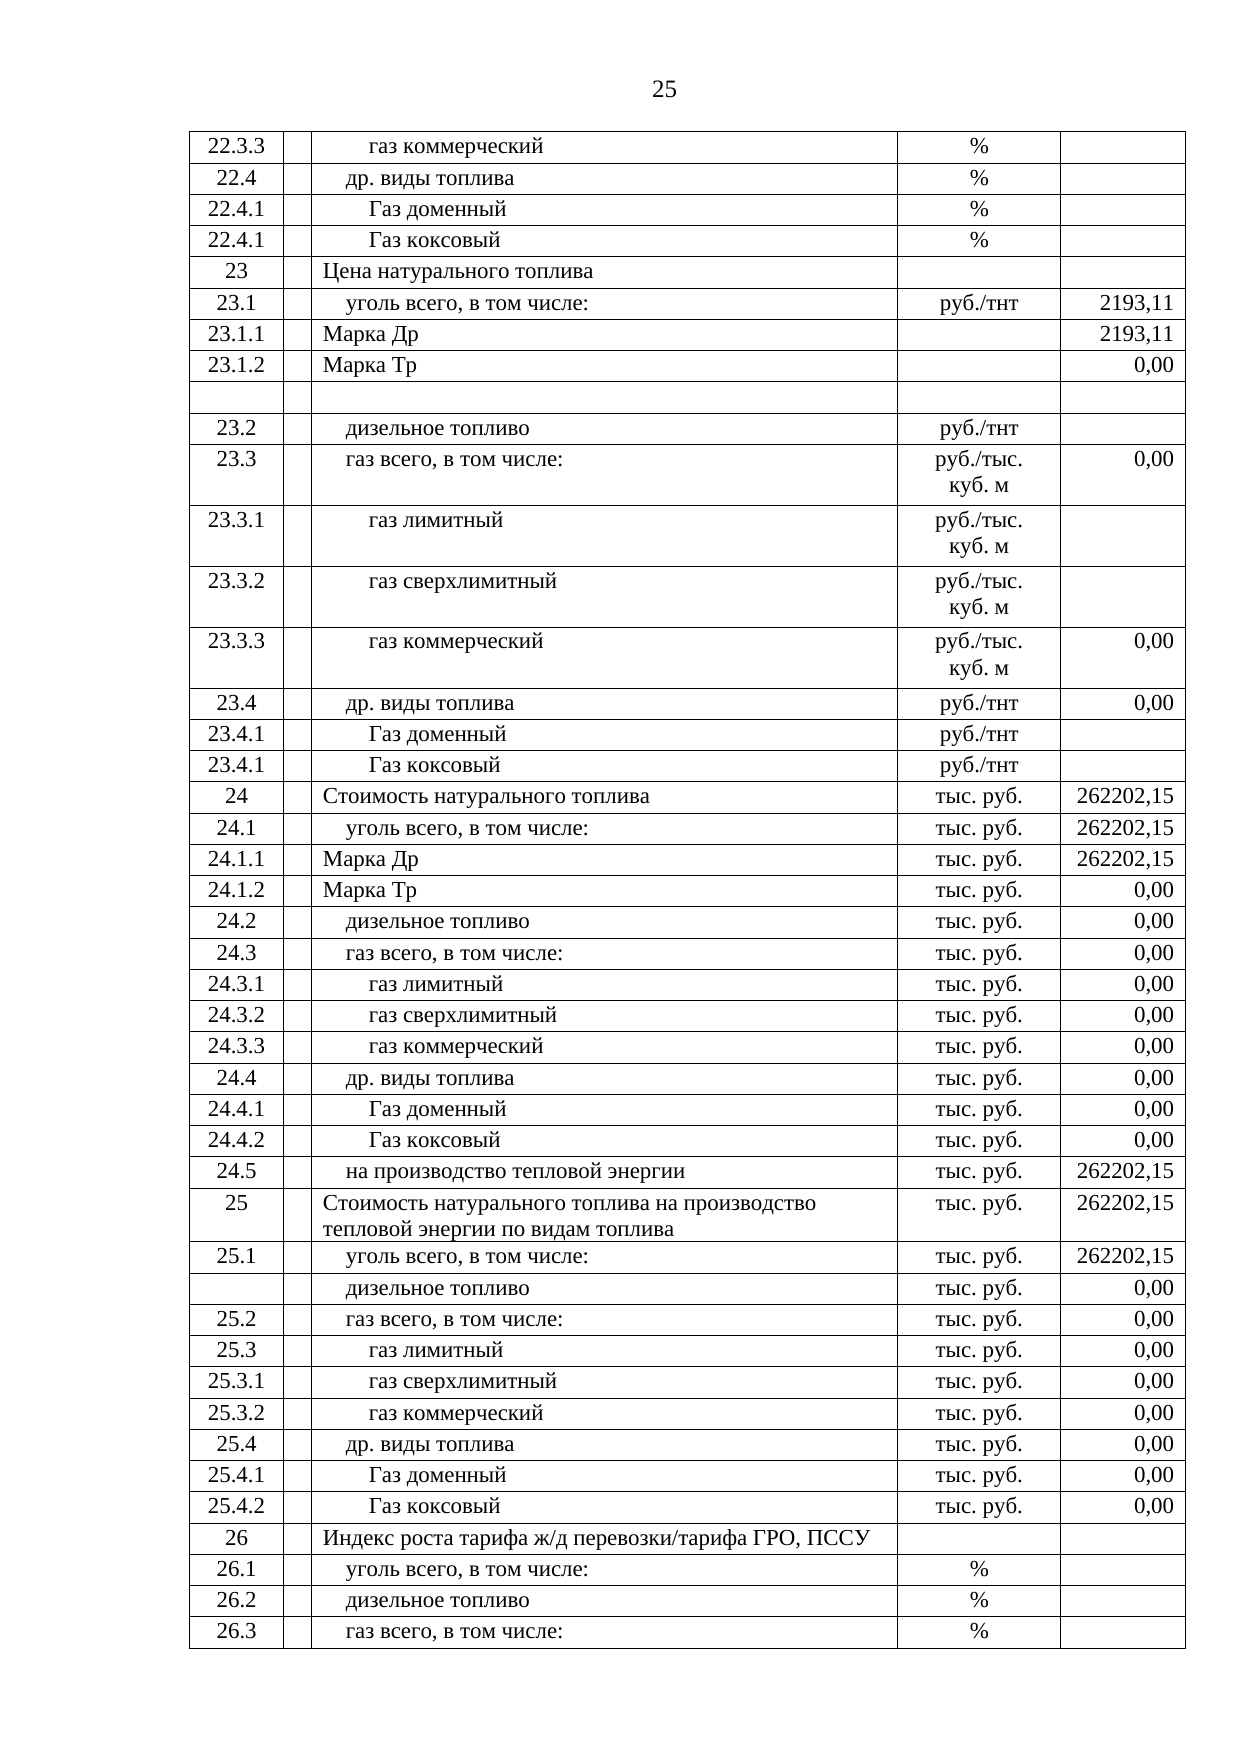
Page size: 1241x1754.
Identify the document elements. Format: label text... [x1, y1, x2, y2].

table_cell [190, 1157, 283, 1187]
table_cell руб./тыс. куб. м [898, 567, 1060, 627]
table_cell уголь всего, в том числе: [312, 289, 897, 319]
table_cell Марка Тр [312, 876, 897, 906]
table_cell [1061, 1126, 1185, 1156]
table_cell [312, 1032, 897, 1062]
table_cell газ лимитный [312, 970, 897, 1000]
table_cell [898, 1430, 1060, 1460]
table_cell 23.3.1 [190, 506, 283, 566]
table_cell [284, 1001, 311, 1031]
table_cell дизельное топливо [312, 907, 897, 937]
table_cell тыс. руб. [898, 939, 1060, 969]
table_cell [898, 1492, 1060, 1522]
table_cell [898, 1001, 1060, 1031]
table_cell 22.4.1 [190, 226, 283, 256]
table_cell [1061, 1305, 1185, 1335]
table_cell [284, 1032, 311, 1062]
table_cell тыс. руб. [898, 814, 1060, 844]
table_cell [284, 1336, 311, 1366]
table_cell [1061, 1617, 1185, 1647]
table_cell 24.2 [190, 907, 283, 937]
table_cell [284, 382, 311, 412]
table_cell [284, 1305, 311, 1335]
table_cell 23 [190, 257, 283, 287]
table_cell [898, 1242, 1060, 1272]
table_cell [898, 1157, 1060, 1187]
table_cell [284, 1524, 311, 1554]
table_cell 24 [190, 782, 283, 812]
table_cell дизельное топливо [312, 414, 897, 444]
table_cell [284, 939, 311, 969]
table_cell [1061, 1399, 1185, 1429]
table_cell руб./тнт [898, 689, 1060, 719]
table_cell 22.3.3 [190, 132, 283, 162]
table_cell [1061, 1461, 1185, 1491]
table_cell уголь всего, в том числе: [312, 814, 897, 844]
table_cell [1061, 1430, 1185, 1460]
table_cell руб./тнт [898, 289, 1060, 319]
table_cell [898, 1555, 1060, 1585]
table_cell [284, 876, 311, 906]
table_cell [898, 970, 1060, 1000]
table_cell Газ коксовый [312, 751, 897, 781]
table_cell 23.1.1 [190, 320, 283, 350]
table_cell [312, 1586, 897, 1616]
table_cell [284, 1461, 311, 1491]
table_cell [284, 320, 311, 350]
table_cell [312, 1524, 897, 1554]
table_cell [1061, 132, 1185, 162]
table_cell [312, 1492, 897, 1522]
table_cell руб./тыс. куб. м [898, 506, 1060, 566]
table_cell 0,00 [1061, 907, 1185, 937]
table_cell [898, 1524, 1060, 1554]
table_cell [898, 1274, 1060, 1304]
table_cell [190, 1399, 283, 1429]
table_cell 24.1 [190, 814, 283, 844]
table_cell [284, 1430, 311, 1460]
table_cell [1061, 751, 1185, 781]
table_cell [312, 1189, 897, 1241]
table_cell Газ доменный [312, 720, 897, 750]
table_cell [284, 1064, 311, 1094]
table_cell [284, 445, 311, 505]
table_cell [1061, 720, 1185, 750]
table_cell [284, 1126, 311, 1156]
table_cell [284, 689, 311, 719]
table_cell 2193,11 [1061, 320, 1185, 350]
table_cell руб./тнт [898, 751, 1060, 781]
table_cell [284, 195, 311, 225]
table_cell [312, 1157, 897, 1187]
table_cell [190, 382, 283, 412]
table_cell [1061, 195, 1185, 225]
table_cell [284, 132, 311, 162]
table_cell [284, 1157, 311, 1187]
table_cell Газ коксовый [312, 226, 897, 256]
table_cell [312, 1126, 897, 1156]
table_cell [312, 382, 897, 412]
table_cell руб./тнт [898, 720, 1060, 750]
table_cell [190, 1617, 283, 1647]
table_cell 24.1.1 [190, 845, 283, 875]
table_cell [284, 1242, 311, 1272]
table_cell 23.1.2 [190, 351, 283, 381]
table_cell тыс. руб. [898, 845, 1060, 875]
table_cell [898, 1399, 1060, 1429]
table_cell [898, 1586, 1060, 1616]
table_cell 0,00 [1061, 876, 1185, 906]
table_cell 0,00 [1061, 628, 1185, 687]
table_cell 23.3 [190, 445, 283, 505]
table_cell Цена натурального топлива [312, 257, 897, 287]
table_cell руб./тнт [898, 414, 1060, 444]
table_cell руб./тыс. куб. м [898, 445, 1060, 505]
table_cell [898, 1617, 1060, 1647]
table_cell [284, 845, 311, 875]
table_cell [898, 320, 1060, 350]
table_cell [284, 751, 311, 781]
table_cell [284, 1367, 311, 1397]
table_cell газ коммерческий [312, 132, 897, 162]
table_cell [1061, 382, 1185, 412]
table_cell [284, 414, 311, 444]
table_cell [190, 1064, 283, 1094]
table_cell [898, 382, 1060, 412]
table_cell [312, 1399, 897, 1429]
table_cell газ сверхлимитный [312, 567, 897, 627]
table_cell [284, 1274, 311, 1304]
table_cell руб./тыс. куб. м [898, 628, 1060, 687]
table_cell % [898, 195, 1060, 225]
table_cell Марка Др [312, 320, 897, 350]
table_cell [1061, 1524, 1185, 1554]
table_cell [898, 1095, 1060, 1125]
table_cell тыс. руб. [898, 876, 1060, 906]
table_cell 23.2 [190, 414, 283, 444]
table_cell 0,00 [1061, 445, 1185, 505]
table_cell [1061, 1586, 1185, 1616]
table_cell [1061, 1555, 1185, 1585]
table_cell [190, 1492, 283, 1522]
table_cell тыс. руб. [898, 782, 1060, 812]
table_cell [1061, 414, 1185, 444]
table_cell 24.3.1 [190, 970, 283, 1000]
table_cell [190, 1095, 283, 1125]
table_cell 262202,15 [1061, 814, 1185, 844]
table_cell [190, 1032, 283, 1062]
table_cell газ всего, в том числе: [312, 445, 897, 505]
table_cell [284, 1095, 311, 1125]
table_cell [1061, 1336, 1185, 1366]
table_cell [1061, 257, 1185, 287]
table_cell 0,00 [1061, 939, 1185, 969]
table_cell [284, 351, 311, 381]
table_cell [1061, 226, 1185, 256]
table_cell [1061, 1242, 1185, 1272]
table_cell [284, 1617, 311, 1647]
table_cell [284, 164, 311, 194]
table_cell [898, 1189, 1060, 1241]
table_cell [1061, 506, 1185, 566]
table_cell 22.4.1 [190, 195, 283, 225]
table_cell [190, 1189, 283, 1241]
table_cell др. виды топлива [312, 689, 897, 719]
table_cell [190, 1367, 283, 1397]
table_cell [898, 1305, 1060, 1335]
table_cell Марка Др [312, 845, 897, 875]
table_cell 23.3.3 [190, 628, 283, 687]
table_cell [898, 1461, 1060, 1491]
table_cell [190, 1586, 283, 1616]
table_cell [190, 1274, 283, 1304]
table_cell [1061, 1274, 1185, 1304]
table_cell 2193,11 [1061, 289, 1185, 319]
table_cell 24.1.2 [190, 876, 283, 906]
table_cell [898, 257, 1060, 287]
table_cell [284, 257, 311, 287]
table_cell [284, 226, 311, 256]
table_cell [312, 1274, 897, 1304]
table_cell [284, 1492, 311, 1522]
table_cell 23.4.1 [190, 720, 283, 750]
table_cell [284, 782, 311, 812]
table_cell [1061, 164, 1185, 194]
table_cell тыс. руб. [898, 907, 1060, 937]
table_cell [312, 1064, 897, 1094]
table_cell 23.3.2 [190, 567, 283, 627]
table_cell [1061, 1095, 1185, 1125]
table_cell [284, 289, 311, 319]
table_cell газ лимитный [312, 506, 897, 566]
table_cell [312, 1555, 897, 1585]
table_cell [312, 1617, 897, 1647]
table_cell 24.3 [190, 939, 283, 969]
table_cell 262202,15 [1061, 845, 1185, 875]
table_cell газ всего, в том числе: [312, 939, 897, 969]
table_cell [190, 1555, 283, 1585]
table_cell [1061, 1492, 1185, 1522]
table_cell [284, 970, 311, 1000]
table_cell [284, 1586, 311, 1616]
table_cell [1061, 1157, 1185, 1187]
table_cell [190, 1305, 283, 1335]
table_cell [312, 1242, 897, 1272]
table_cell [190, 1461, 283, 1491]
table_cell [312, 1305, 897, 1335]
table_cell 23.4.1 [190, 751, 283, 781]
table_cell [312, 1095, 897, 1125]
table_cell Стоимость натурального топлива [312, 782, 897, 812]
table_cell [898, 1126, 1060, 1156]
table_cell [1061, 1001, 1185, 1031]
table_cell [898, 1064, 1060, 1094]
table_cell 23.4 [190, 689, 283, 719]
table_cell газ коммерческий [312, 628, 897, 687]
table_cell [284, 506, 311, 566]
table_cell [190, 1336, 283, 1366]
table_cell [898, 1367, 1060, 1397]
table_cell [1061, 567, 1185, 627]
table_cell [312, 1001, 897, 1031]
table_cell % [898, 226, 1060, 256]
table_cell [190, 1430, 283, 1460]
table_cell % [898, 132, 1060, 162]
table_cell Газ доменный [312, 195, 897, 225]
table_cell др. виды топлива [312, 164, 897, 194]
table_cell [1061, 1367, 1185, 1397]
table_cell [898, 351, 1060, 381]
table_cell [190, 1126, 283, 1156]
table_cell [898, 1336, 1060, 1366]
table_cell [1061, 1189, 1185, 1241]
table_cell Марка Тр [312, 351, 897, 381]
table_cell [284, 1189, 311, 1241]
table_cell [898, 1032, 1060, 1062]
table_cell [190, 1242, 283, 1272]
table_cell 23.1 [190, 289, 283, 319]
table_cell 0,00 [1061, 351, 1185, 381]
table_cell [284, 628, 311, 687]
table_cell % [898, 164, 1060, 194]
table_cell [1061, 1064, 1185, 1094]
table_cell [284, 814, 311, 844]
table_cell [284, 567, 311, 627]
table_cell 0,00 [1061, 689, 1185, 719]
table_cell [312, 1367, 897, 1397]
table_cell 22.4 [190, 164, 283, 194]
table_cell 262202,15 [1061, 782, 1185, 812]
table_cell [284, 907, 311, 937]
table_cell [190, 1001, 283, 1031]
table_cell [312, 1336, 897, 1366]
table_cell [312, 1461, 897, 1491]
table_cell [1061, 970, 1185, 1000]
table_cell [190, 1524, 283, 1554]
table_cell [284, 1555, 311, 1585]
table_cell [284, 720, 311, 750]
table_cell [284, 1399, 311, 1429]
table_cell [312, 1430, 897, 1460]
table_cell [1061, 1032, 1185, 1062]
